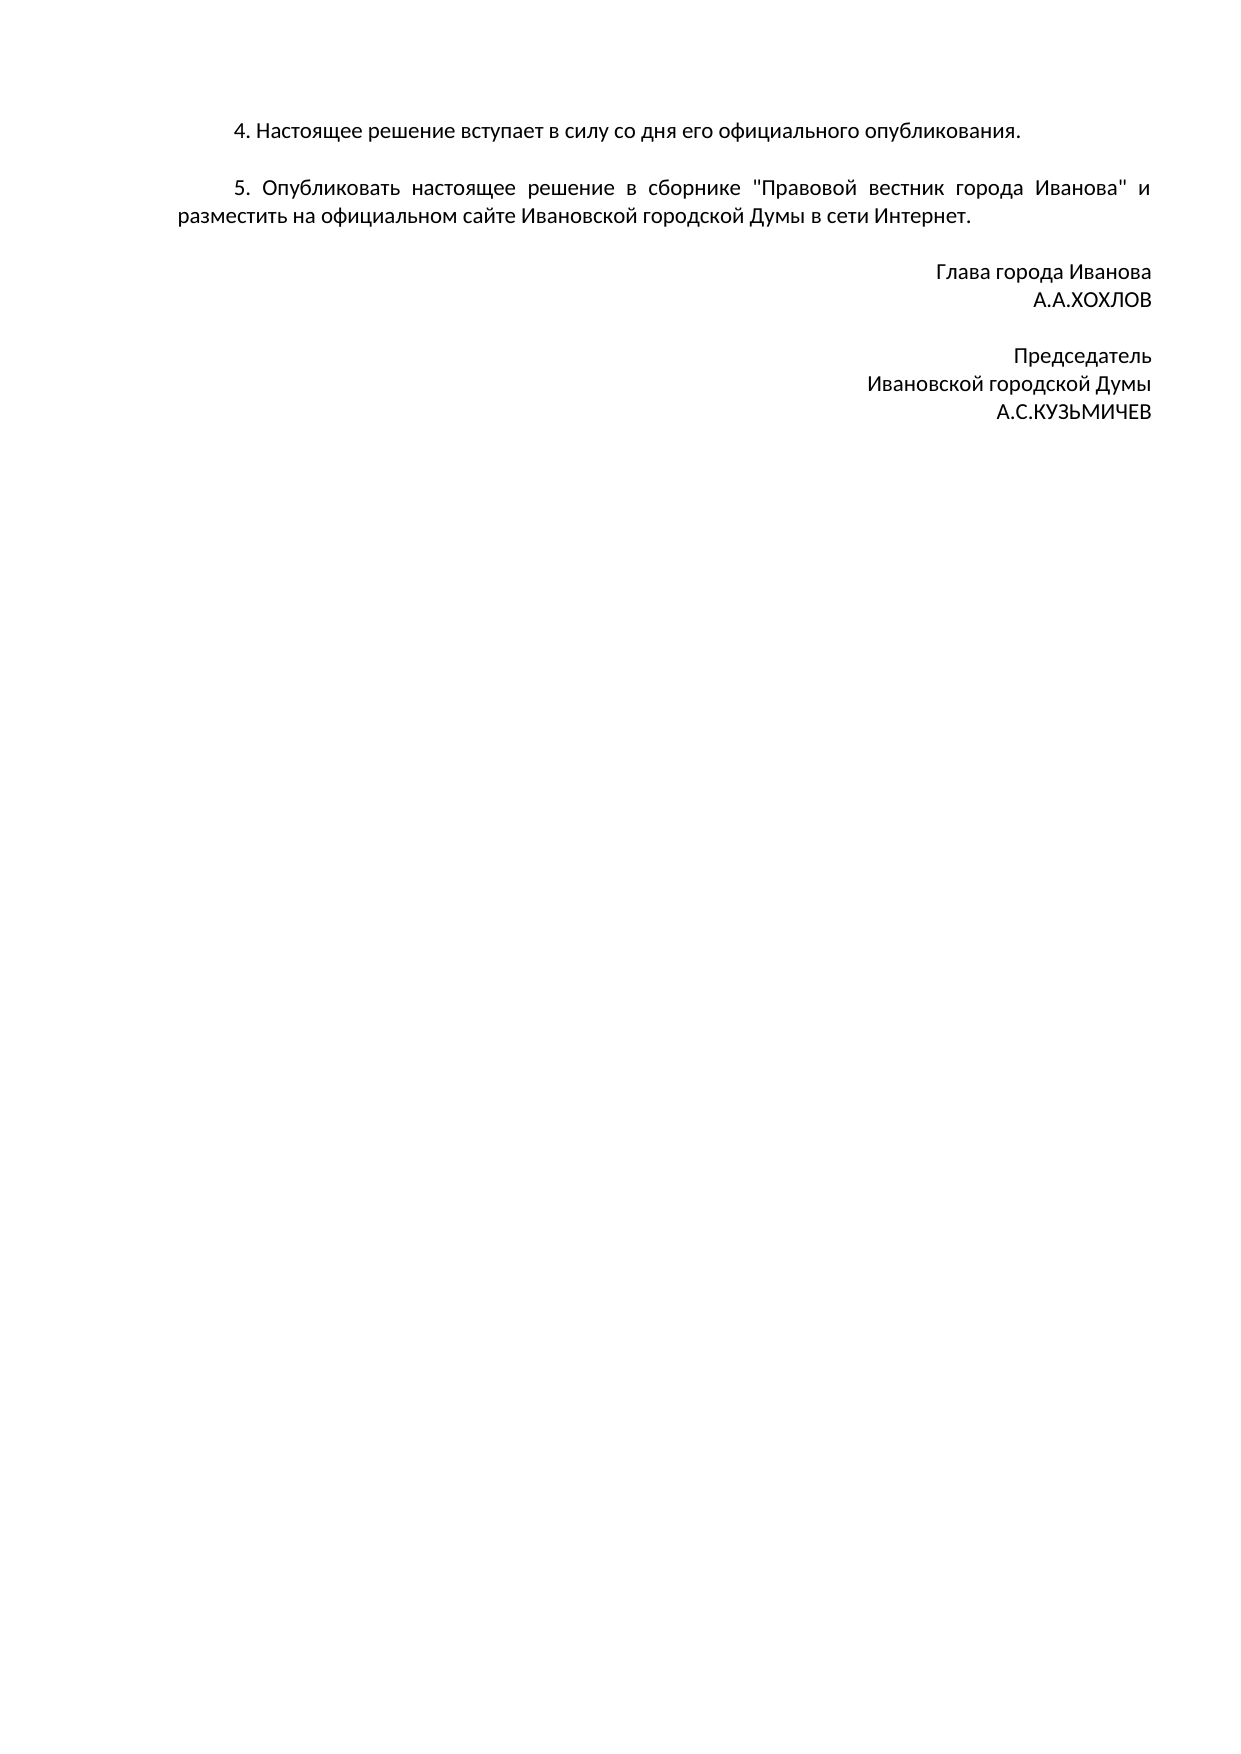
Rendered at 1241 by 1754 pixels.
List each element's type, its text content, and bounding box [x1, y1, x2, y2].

text А.А.ХОХЛОВ [177, 285, 1152, 313]
text А.С.КУЗЬМИЧЕВ [177, 397, 1152, 425]
text 4. Настоящее решение вступает в силу со дня его официального опубликования. [177, 117, 1152, 145]
text Ивановской городской Думы [177, 369, 1152, 397]
text Глава города Иванова [177, 257, 1152, 285]
text 5. Опубликовать настоящее решение в сборнике "Правовой вестник города Иванова" и разместить на официальном сайте Ивановской городской Думы в сети Интернет. [177, 173, 1152, 229]
text Председатель [177, 341, 1152, 369]
